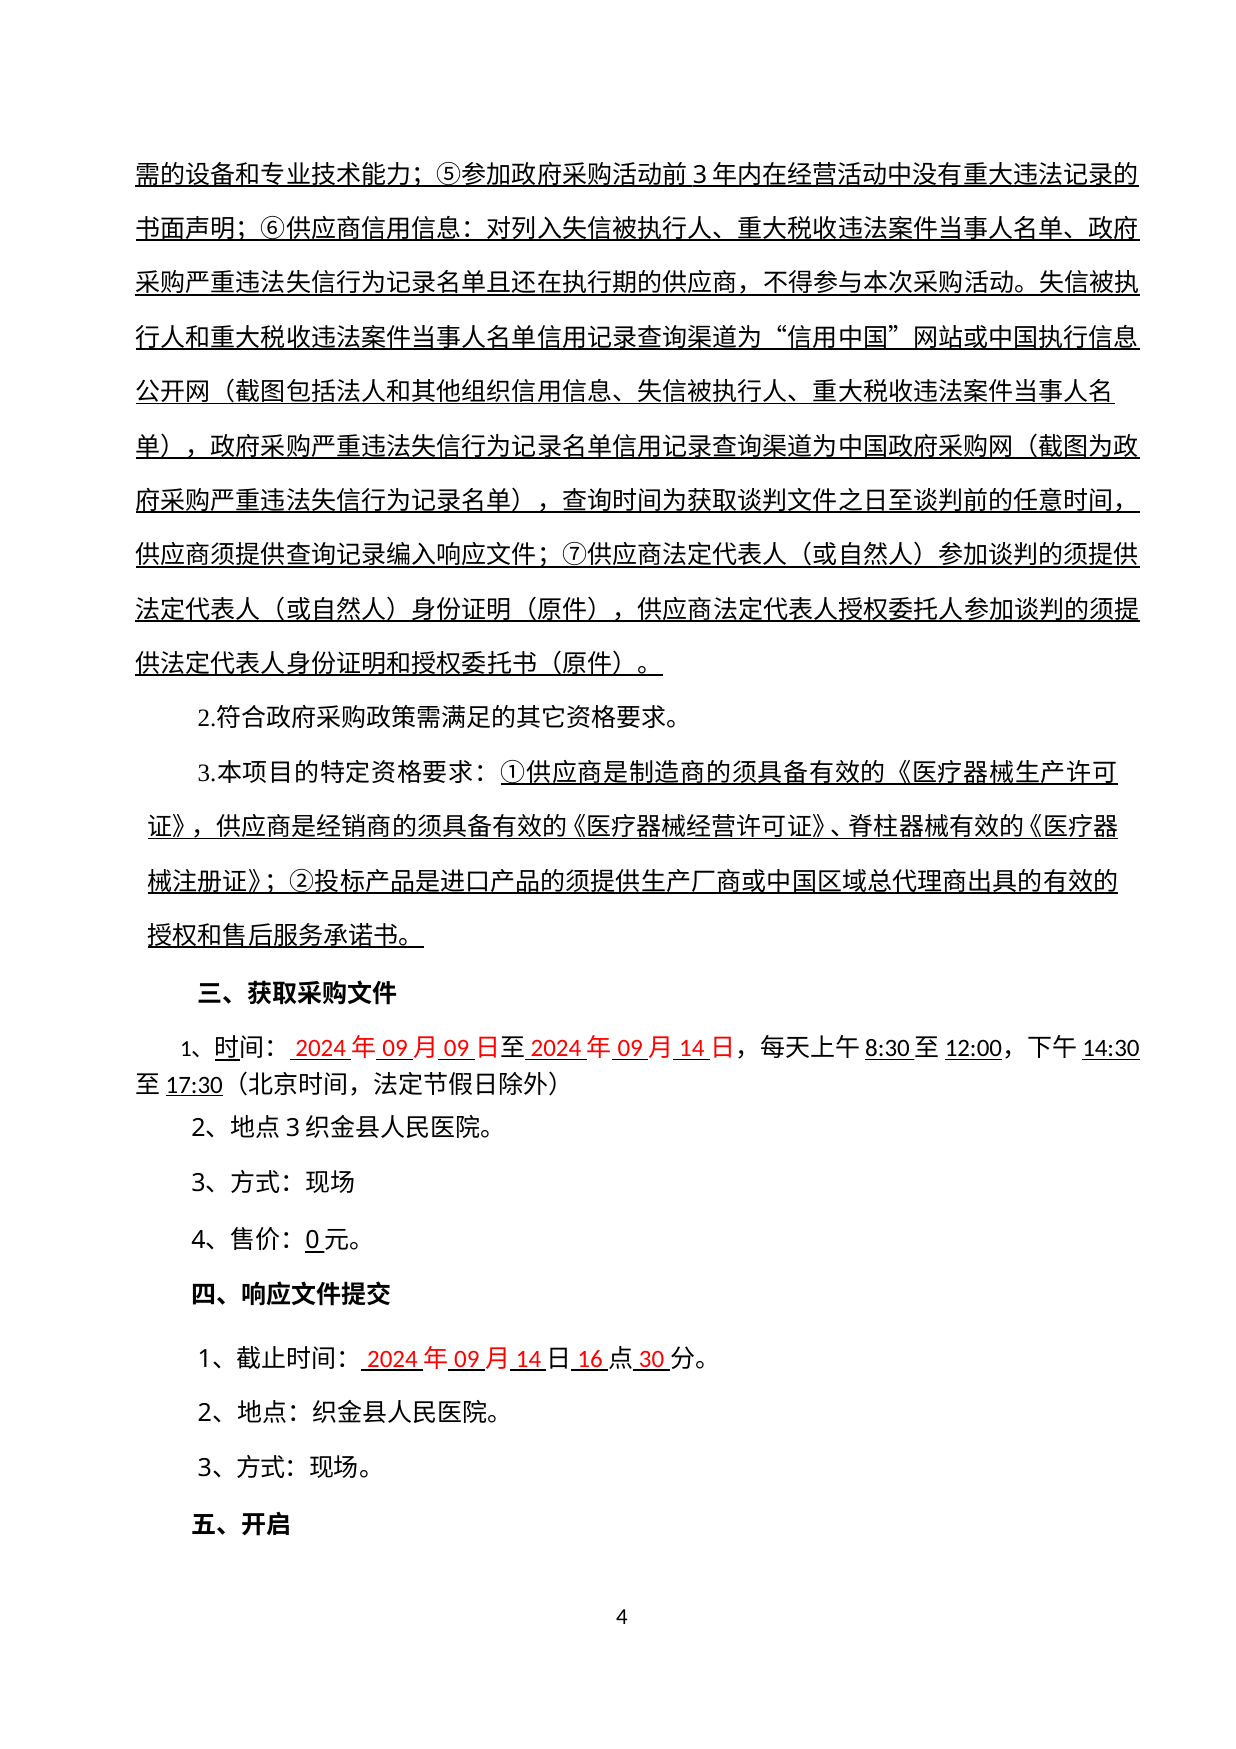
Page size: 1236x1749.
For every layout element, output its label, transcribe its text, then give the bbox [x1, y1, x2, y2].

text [135, 154, 1142, 680]
text 三、获取采购文件 [198, 973, 1142, 1010]
text 4、售价：0元。 [191, 1220, 616, 1256]
text 1、截止时间： 2024 年 09 月 14 日 16 点 30 分。 [147, 1338, 1142, 1374]
text 3、方式：现场 [147, 1162, 1142, 1198]
text 2.符合政府采购政策需满足的其它资格要求。 [197, 698, 1142, 734]
text 2、地点：织金县人民医院。 [197, 1393, 1142, 1429]
text 1、时间： 2024 年 09 月 09 日至 2024 年 09 月 14 日，每天上午8:30至12:00，下午14:30至17:30（北京时间，法定节假日除外） [135, 1028, 1142, 1100]
text 2、地点3织金县人民医院。 [191, 1108, 1142, 1144]
text 3.本项目的特定资格要求：①供应商是制造商的须具备有效的《医疗器械生产许可证》，供应商是经销商的须具备有效的《医疗器械经营许可证》、脊柱器械有效的《医疗器械注册证》；②投标产品是进口产品的须提供生产厂商或中国区域总代理商出具的有效的授权和售后服务承诺书。 [147, 752, 1118, 952]
text 四、响应文件提交 [191, 1274, 616, 1310]
text 3、方式：现场。 [147, 1447, 1142, 1483]
text 五、开启 [191, 1505, 1142, 1541]
